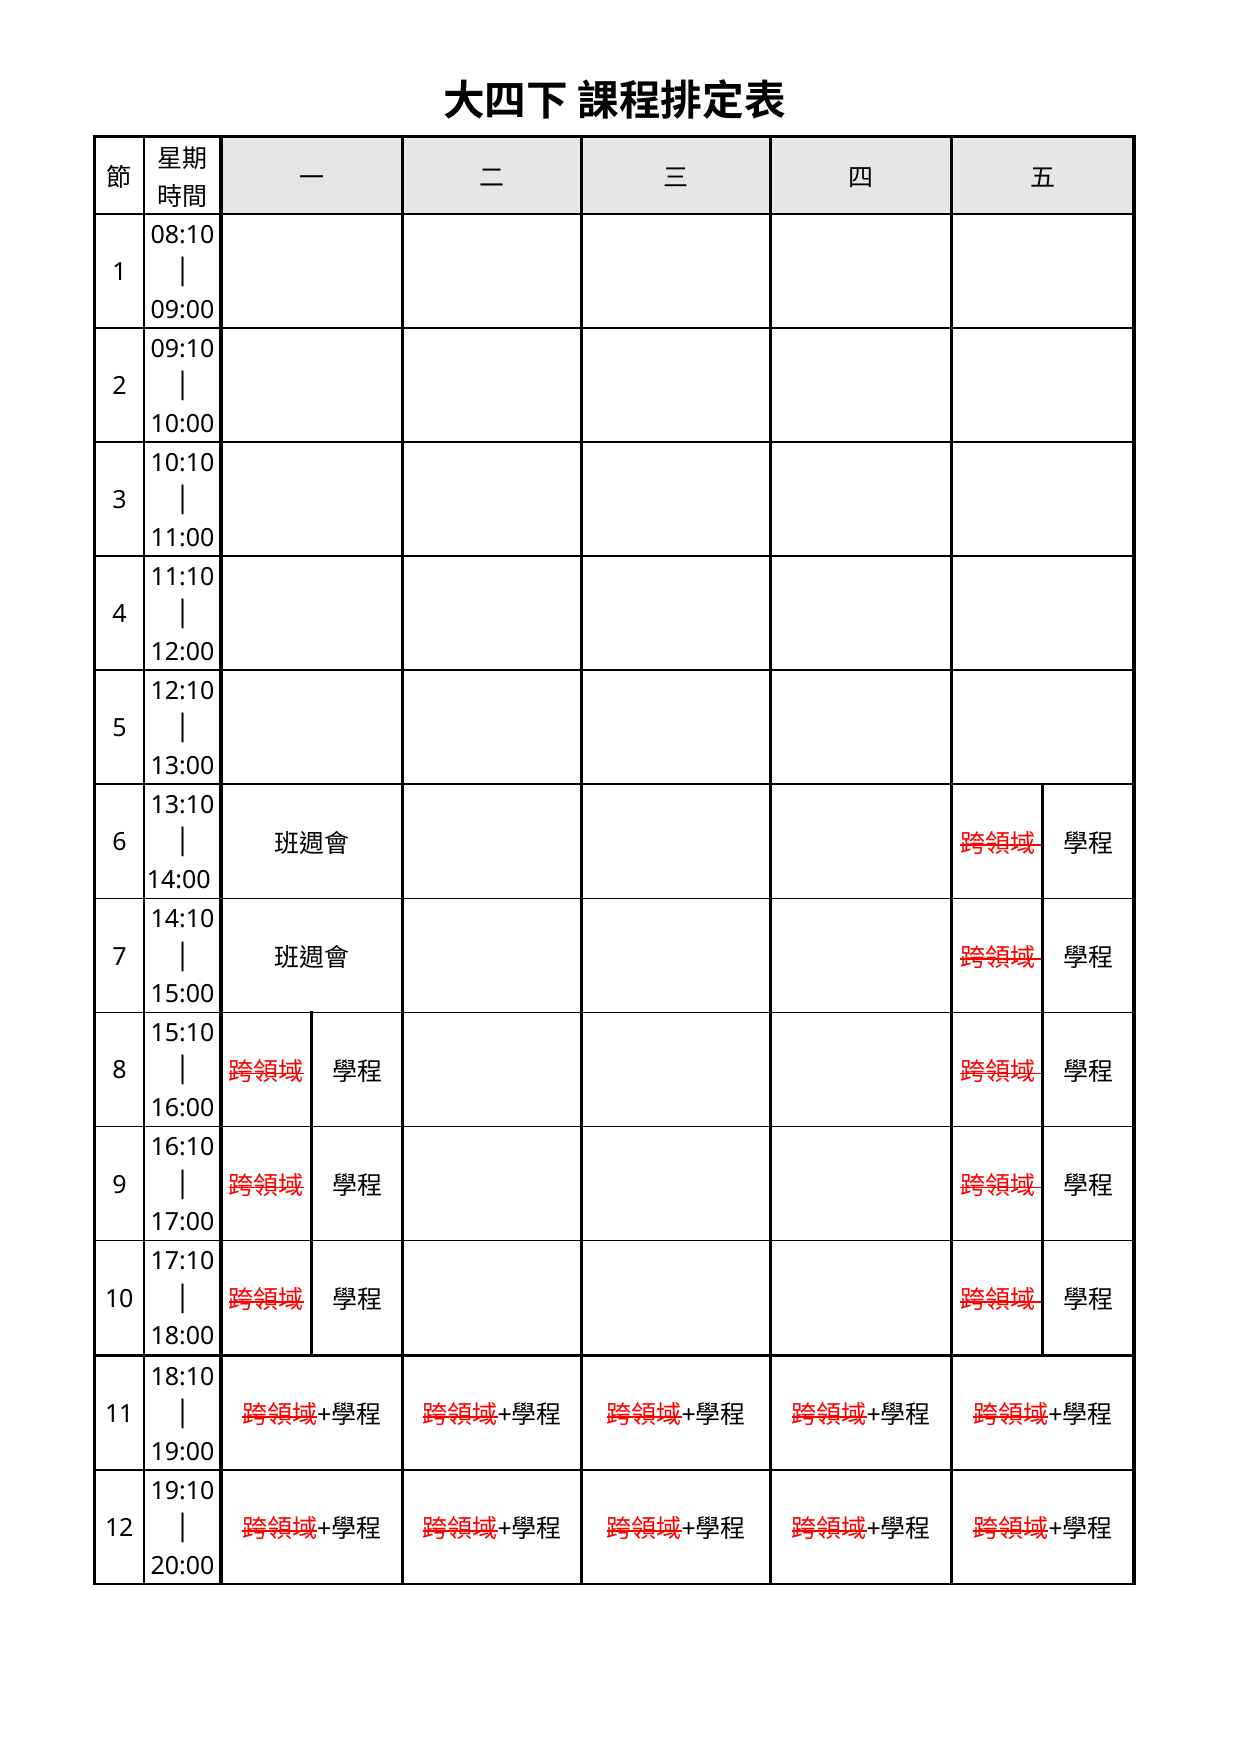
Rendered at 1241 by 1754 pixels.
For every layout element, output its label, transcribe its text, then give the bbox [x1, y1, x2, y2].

table_cell [772, 899, 950, 1011]
table_cell 跨領域+學程 [772, 1357, 950, 1469]
table_cell [953, 557, 1132, 669]
table_cell 學程 [1044, 899, 1132, 1011]
table_cell [953, 215, 1132, 327]
table_cell [772, 215, 950, 327]
table_cell 12 [96, 1471, 143, 1583]
table_header 一 [223, 138, 401, 213]
table_cell [404, 1241, 580, 1354]
table_cell 10:10 │ 11:00 [145, 443, 219, 555]
table_cell 跨領域+學程 [223, 1357, 401, 1469]
table_cell 跨領域 [953, 899, 1041, 1011]
text 大四下 課程排定表 [94, 82, 1134, 124]
table_cell [583, 1241, 769, 1354]
table_cell 09:10 │ 10:00 [145, 329, 219, 441]
table_header 節 [96, 138, 143, 213]
table_header 星期 時間 [145, 138, 219, 213]
table_cell [404, 899, 580, 1011]
table_cell [404, 329, 580, 441]
table_cell 跨領域 [223, 1127, 310, 1239]
table_cell [772, 329, 950, 441]
table_cell 4 [96, 557, 143, 669]
table_cell 18:10 │ 19:00 [145, 1357, 219, 1469]
table_cell 學程 [313, 1127, 401, 1239]
table_cell [772, 1127, 950, 1239]
table_cell [404, 557, 580, 669]
table_cell 8 [96, 1013, 143, 1126]
table_cell [404, 1127, 580, 1239]
table_cell 跨領域 [223, 1241, 310, 1354]
table_cell [404, 785, 580, 897]
table_cell 跨領域+學程 [404, 1357, 580, 1469]
table_cell 19:10 │ 20:00 [145, 1471, 219, 1583]
table_cell 學程 [313, 1241, 401, 1354]
table_cell [223, 671, 401, 783]
table_cell 08:10 │ 09:00 [145, 215, 219, 327]
table_cell 13:10 │ 14:00 [145, 785, 219, 897]
table_cell 班週會 [223, 899, 401, 1011]
table_cell [404, 443, 580, 555]
table_cell [404, 215, 580, 327]
table_cell 2 [96, 329, 143, 441]
table_cell [583, 1013, 769, 1126]
table_cell [772, 785, 950, 897]
table_cell 5 [96, 671, 143, 783]
table_cell 3 [96, 443, 143, 555]
table_cell [772, 443, 950, 555]
table_cell [583, 215, 769, 327]
table_cell 跨領域+學程 [953, 1357, 1132, 1469]
table_cell 學程 [1044, 1127, 1132, 1239]
table_cell [404, 671, 580, 783]
table_cell 跨領域+學程 [404, 1471, 580, 1583]
table_cell [583, 1127, 769, 1239]
table_cell 學程 [1044, 1013, 1132, 1126]
table_cell [953, 329, 1132, 441]
table_cell 跨領域+學程 [772, 1471, 950, 1583]
table_cell 9 [96, 1127, 143, 1239]
table_cell 跨領域+學程 [223, 1471, 401, 1583]
table_cell 跨領域+學程 [583, 1471, 769, 1583]
table_cell 11 [96, 1357, 143, 1469]
table_cell [772, 557, 950, 669]
table_cell [223, 329, 401, 441]
table_cell 17:10 │ 18:00 [145, 1241, 219, 1354]
table_cell [583, 557, 769, 669]
table_cell [953, 443, 1132, 555]
table_cell 跨領域+學程 [583, 1357, 769, 1469]
table_cell [583, 785, 769, 897]
table_cell 14:10 │ 15:00 [145, 899, 219, 1011]
table_cell 6 [96, 785, 143, 897]
table_cell [583, 443, 769, 555]
table_cell [583, 671, 769, 783]
table_cell 跨領域 [953, 1013, 1041, 1126]
table_cell 16:10 │ 17:00 [145, 1127, 219, 1239]
table_cell 跨領域 [953, 785, 1041, 897]
table_cell 10 [96, 1241, 143, 1354]
table_cell [223, 557, 401, 669]
table_cell [404, 1013, 580, 1126]
table_cell 跨領域+學程 [953, 1471, 1132, 1583]
table_cell 跨領域 [223, 1013, 310, 1126]
table_cell 跨領域 [953, 1127, 1041, 1239]
table_header 二 [404, 138, 580, 213]
table_cell [583, 329, 769, 441]
table_cell [583, 899, 769, 1011]
table_cell [223, 215, 401, 327]
table_cell [772, 1241, 950, 1354]
table_cell 15:10 │ 16:00 [145, 1013, 219, 1126]
table_cell 學程 [1044, 785, 1132, 897]
table_cell 12:10 │ 13:00 [145, 671, 219, 783]
table_header 五 [953, 138, 1132, 213]
table_cell 班週會 [223, 785, 401, 897]
table_cell [223, 443, 401, 555]
table_cell 學程 [313, 1013, 401, 1126]
table_cell 11:10 │ 12:00 [145, 557, 219, 669]
table_header 四 [772, 138, 950, 213]
table_cell [772, 1013, 950, 1126]
table_cell 學程 [1044, 1241, 1132, 1354]
table_cell [953, 671, 1132, 783]
table_header 三 [583, 138, 769, 213]
table_cell [772, 671, 950, 783]
table_cell 1 [96, 215, 143, 327]
table_cell 7 [96, 899, 143, 1011]
table_cell 跨領域 [953, 1241, 1041, 1354]
